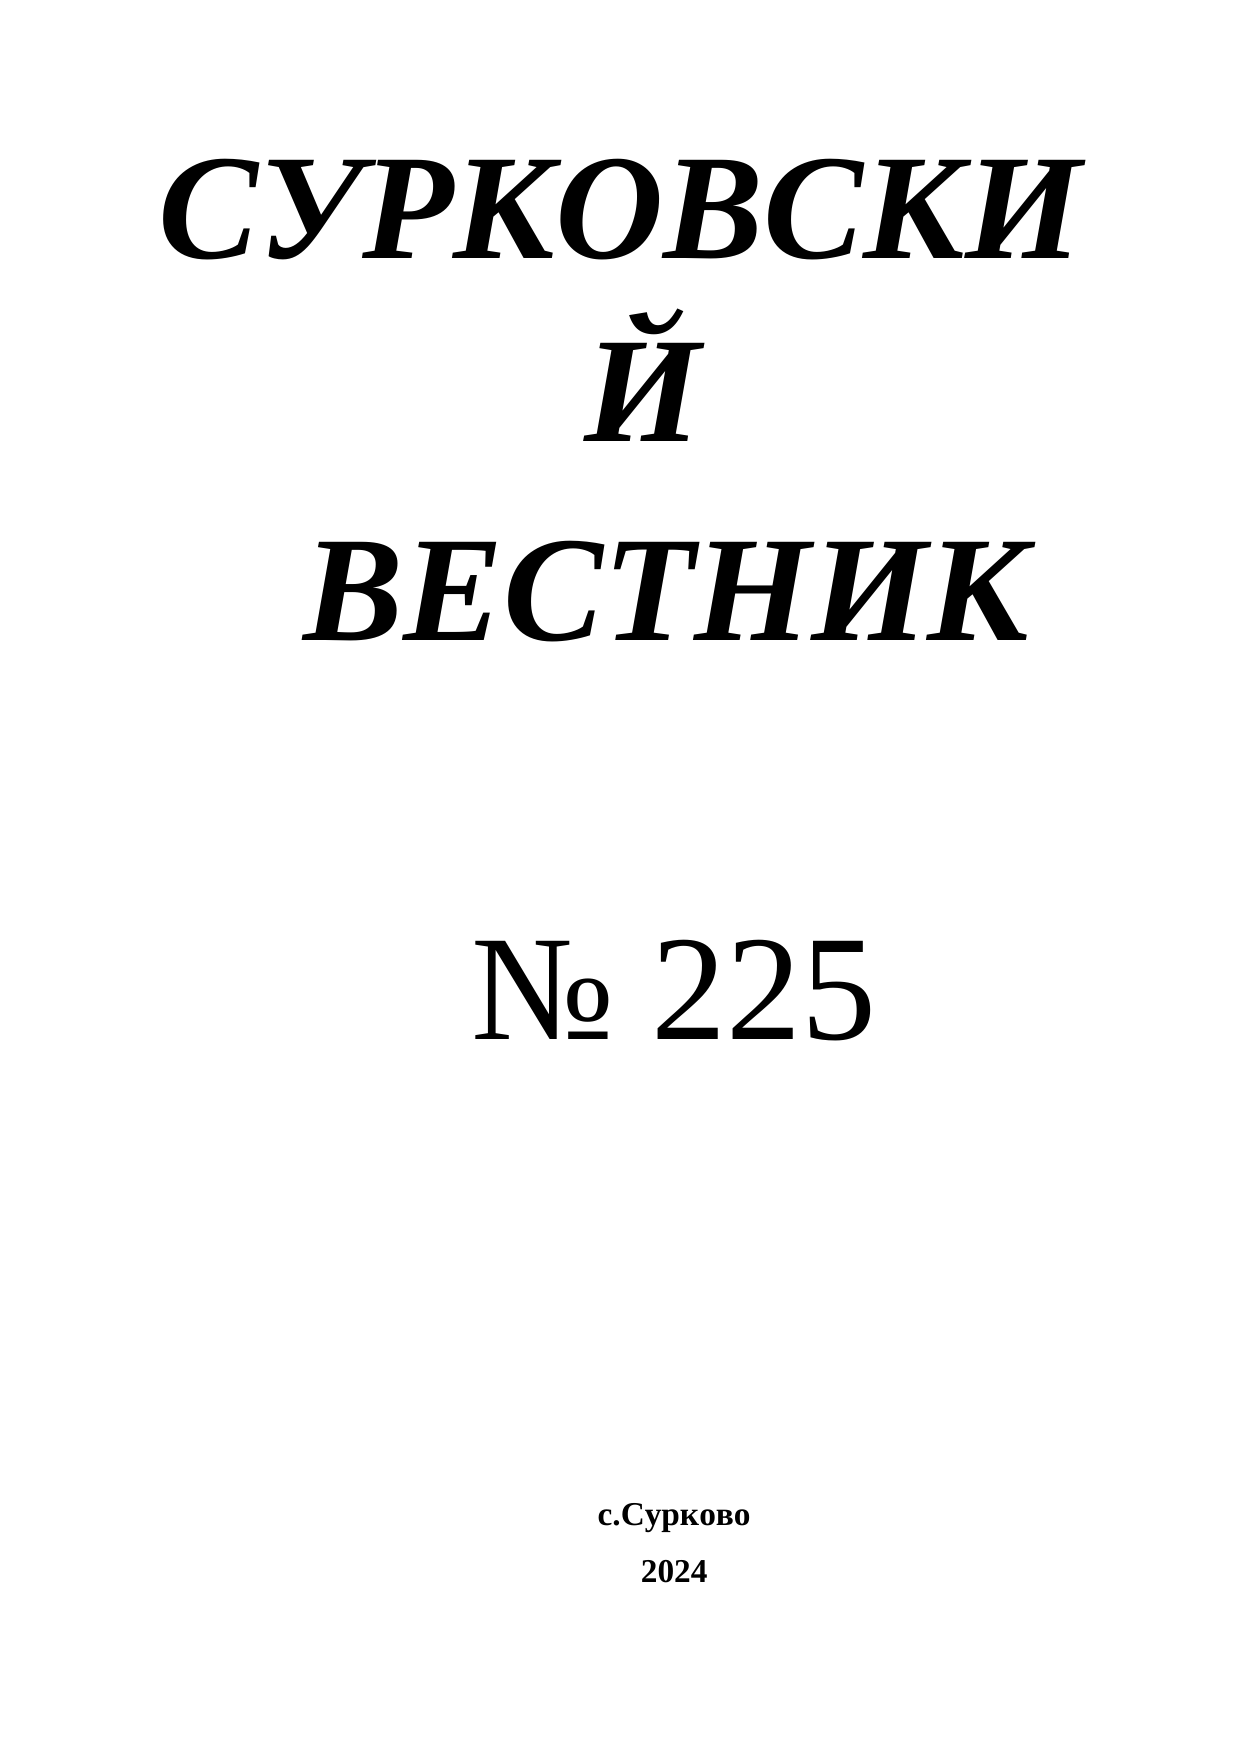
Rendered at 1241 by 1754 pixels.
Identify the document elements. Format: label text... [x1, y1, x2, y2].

text № 225 [196, 899, 1152, 1072]
text 2024 [196, 1551, 1152, 1590]
text СУРКОВСКИЙ [103, 118, 1152, 473]
text с.Сурково [196, 1494, 1152, 1532]
text ВЕСТНИК [196, 500, 1152, 673]
